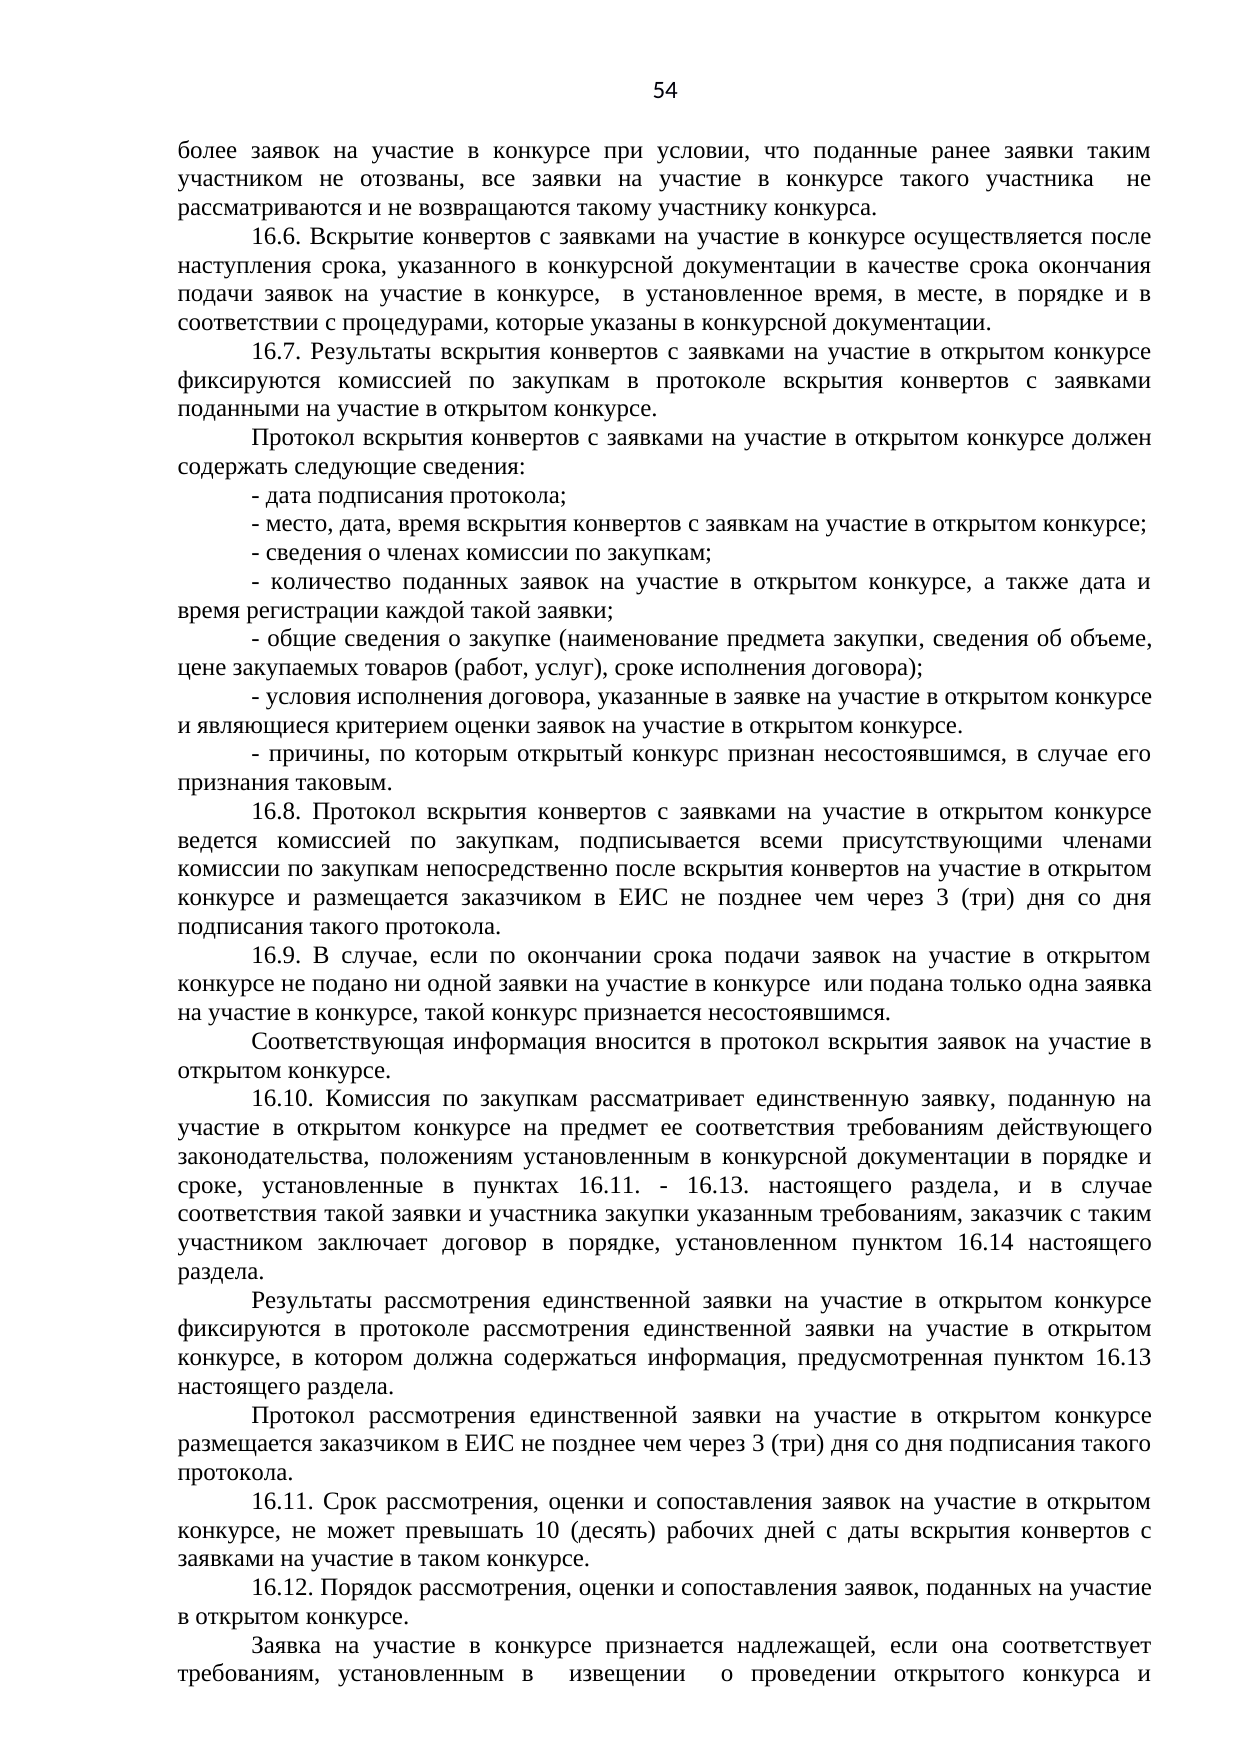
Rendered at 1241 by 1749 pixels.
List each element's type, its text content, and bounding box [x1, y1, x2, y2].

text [177, 1630, 1152, 1687]
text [177, 135, 1152, 221]
text - сведения о членах комиссии по закупкам; [177, 537, 1152, 566]
text 16.8. Протокол вскрытия конвертов с заявками на участие в открытом конкурсе ведется комиссией по закупкам, подписывается всеми присутствующими членами комиссии по закупкам непосредственно после вскрытия конвертов на участие в открытом конкурсе и размещается заказчиком в ЕИС не позднее чем через 3 (три) дня со дня подписания такого протокола. [177, 796, 1152, 940]
text - общие сведения о закупке (наименование предмета закупки, сведения об объеме, цене закупаемых товаров (работ, услуг), сроке исполнения договора); [177, 623, 1152, 681]
text - место, дата, время вскрытия конвертов с заявкам на участие в открытом конкурсе; [177, 508, 1152, 537]
text 16.10. Комиссия по закупкам рассматривает единственную заявку, поданную на участие в открытом конкурсе на предмет ее соответствия требованиям действующего законодательства, положениям установленным в конкурсной документации в порядке и сроке, установленные в пунктах 16.11. - 16.13. настоящего раздела, и в случае соответствия такой заявки и участника закупки указанным требованиям, заказчик с таким участником заключает договор в порядке, установленном пунктом 16.14 настоящего раздела. [177, 1083, 1152, 1285]
text 16.12. Порядок рассмотрения, оценки и сопоставления заявок, поданных на участие в открытом конкурсе. [177, 1572, 1152, 1630]
text 16.11. Срок рассмотрения, оценки и сопоставления заявок на участие в открытом конкурсе, не может превышать 10 (десять) рабочих дней с даты вскрытия конвертов с заявками на участие в таком конкурсе. [177, 1486, 1152, 1572]
text Результаты рассмотрения единственной заявки на участие в открытом конкурсе фиксируются в протоколе рассмотрения единственной заявки на участие в открытом конкурсе, в котором должна содержаться информация, предусмотренная пунктом 16.13 настоящего раздела. [177, 1285, 1152, 1400]
text Протокол рассмотрения единственной заявки на участие в открытом конкурсе размещается заказчиком в ЕИС не позднее чем через 3 (три) дня со дня подписания такого протокола. [177, 1400, 1152, 1486]
text 16.7. Результаты вскрытия конвертов с заявками на участие в открытом конкурсе фиксируются комиссией по закупкам в протоколе вскрытия конвертов с заявками поданными на участие в открытом конкурсе. [177, 336, 1152, 422]
text - количество поданных заявок на участие в открытом конкурсе, а также дата и время регистрации каждой такой заявки; [177, 566, 1152, 623]
text 16.6. Вскрытие конвертов с заявками на участие в конкурсе осуществляется после наступления срока, указанного в конкурсной документации в качестве срока окончания подачи заявок на участие в конкурсе, в установленное время, в месте, в порядке и в соответствии с процедурами, которые указаны в конкурсной документации. [177, 221, 1152, 336]
text Протокол вскрытия конвертов с заявками на участие в открытом конкурсе должен содержать следующие сведения: [177, 422, 1152, 480]
text Соответствующая информация вносится в протокол вскрытия заявок на участие в открытом конкурсе. [177, 1026, 1152, 1083]
text 16.9. В случае, если по окончании срока подачи заявок на участие в открытом конкурсе не подано ни одной заявки на участие в конкурсе или подана только одна заявка на участие в конкурсе, такой конкурс признается несостоявшимся. [177, 940, 1152, 1026]
text - дата подписания протокола; [177, 480, 1152, 508]
text - условия исполнения договора, указанные в заявке на участие в открытом конкурсе и являющиеся критерием оценки заявок на участие в открытом конкурсе. [177, 681, 1152, 738]
text - причины, по которым открытый конкурс признан несостоявшимся, в случае его признания таковым. [177, 738, 1152, 796]
